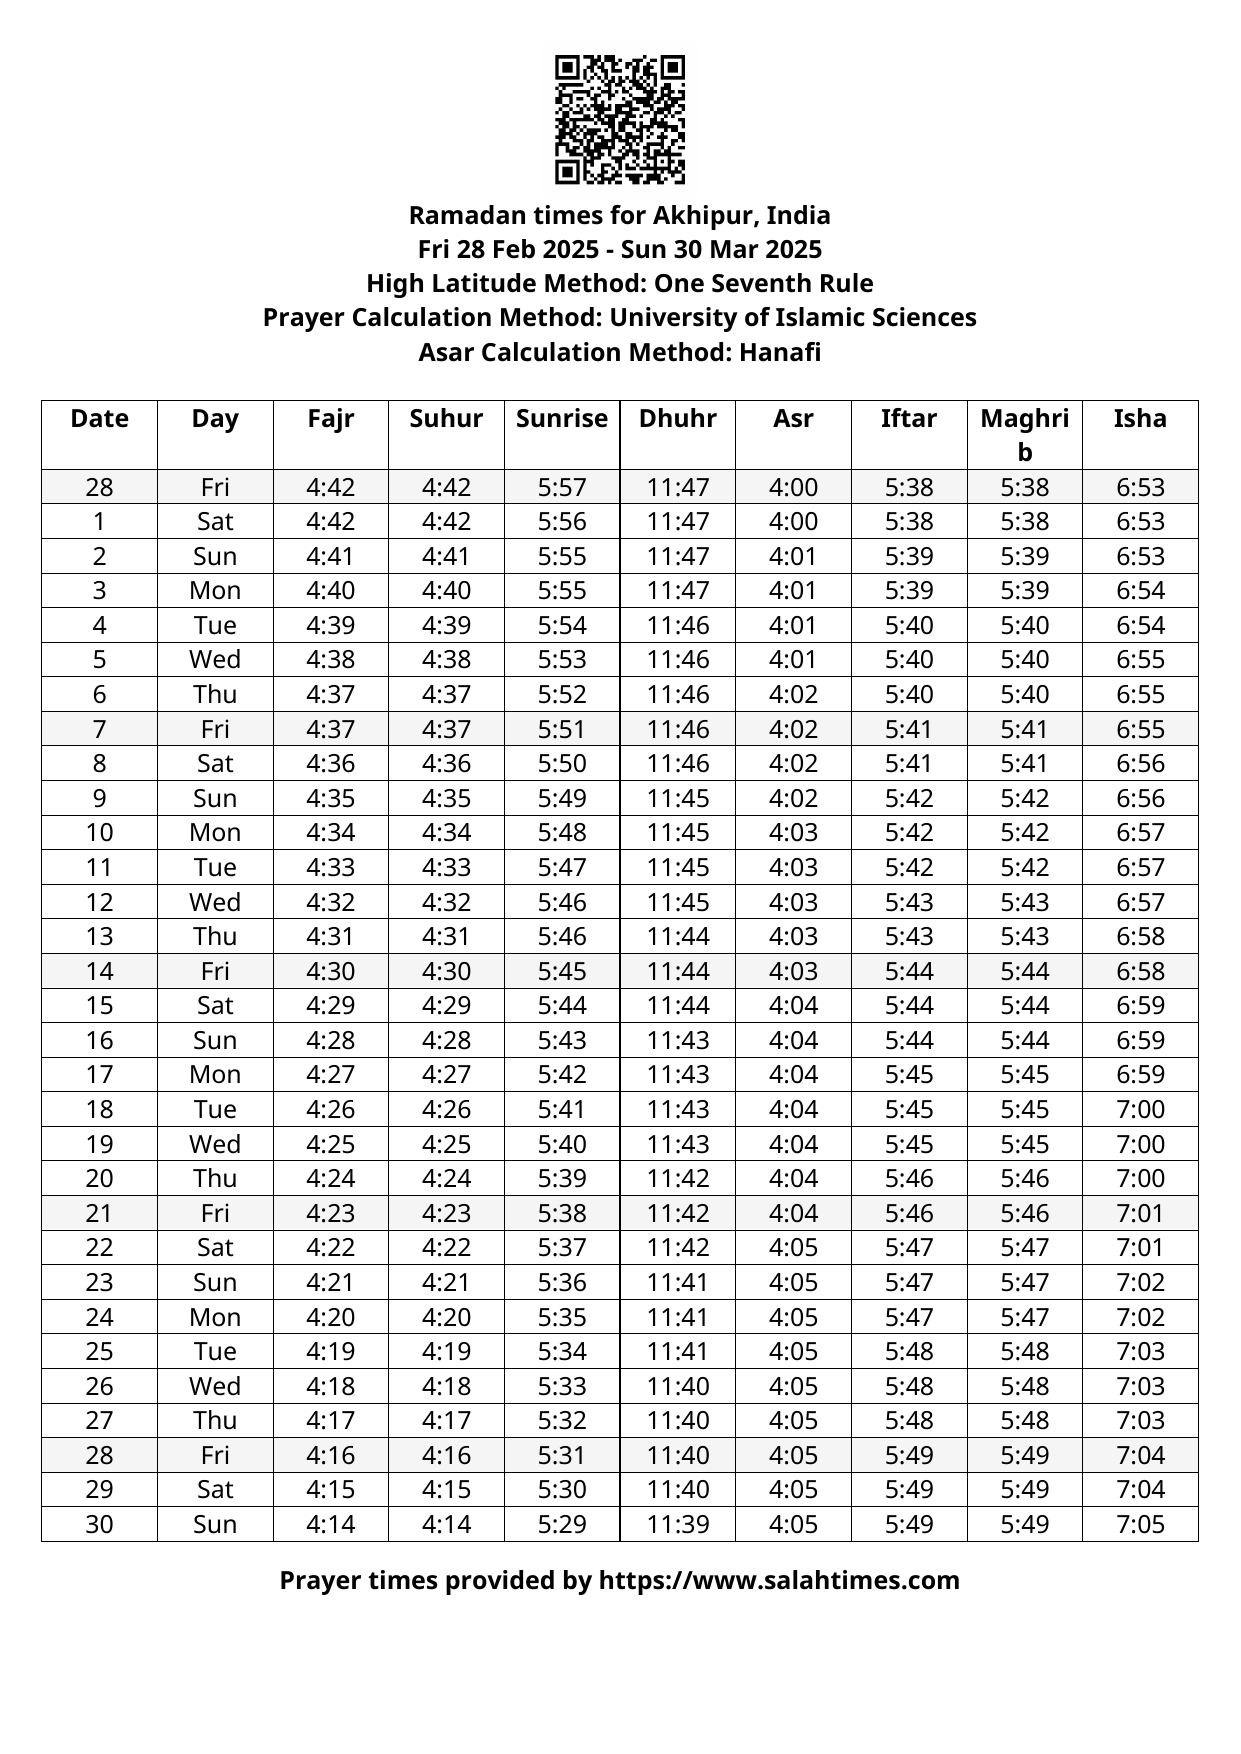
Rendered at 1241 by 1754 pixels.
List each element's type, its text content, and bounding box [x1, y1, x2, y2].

table_cell 6:53 [1083, 470, 1198, 503]
table_cell 4:01 [736, 574, 851, 607]
table_cell 4:21 [389, 1265, 504, 1299]
table_cell 4:05 [736, 1438, 851, 1472]
table_cell 7:04 [1083, 1473, 1198, 1506]
table_cell 5:39 [852, 574, 967, 607]
table_cell 4:41 [274, 539, 388, 572]
table_cell 5:42 [852, 816, 967, 849]
table_cell 5:39 [505, 1161, 619, 1195]
table_cell 4:05 [736, 1507, 851, 1541]
table_cell 5:47 [852, 1265, 967, 1299]
table_cell 30 [42, 1507, 157, 1541]
table_cell 5:42 [852, 781, 967, 814]
picture [542, 41, 699, 198]
table_cell 5:45 [852, 1058, 967, 1091]
table_cell 5:47 [968, 1231, 1082, 1264]
table_cell 11:44 [621, 989, 735, 1022]
table_cell 4:33 [389, 850, 504, 884]
table_cell 4:05 [736, 1369, 851, 1402]
table_cell 4:03 [736, 919, 851, 953]
table_cell 4:18 [274, 1369, 388, 1402]
table_cell Sun [158, 1265, 273, 1299]
table_cell 6 [42, 677, 157, 711]
table_cell 4:31 [389, 919, 504, 953]
table_cell Wed [158, 1127, 273, 1160]
table_cell 5:40 [505, 1127, 619, 1160]
table_cell 4:04 [736, 1196, 851, 1229]
table_cell 11:45 [621, 850, 735, 884]
table_cell 4:02 [736, 781, 851, 814]
table_cell 4:02 [736, 712, 851, 745]
table_cell Mon [158, 1300, 273, 1333]
table_cell 7:03 [1083, 1369, 1198, 1402]
table_cell 4:25 [274, 1127, 388, 1160]
table_cell 4:19 [274, 1334, 388, 1368]
table_cell 5:38 [852, 504, 967, 538]
table_cell 4:36 [274, 746, 388, 780]
table_cell 4:04 [736, 1092, 851, 1126]
table_cell 4:42 [389, 504, 504, 538]
table_cell 5:45 [852, 1092, 967, 1126]
table_cell 4:38 [389, 643, 504, 676]
table_cell 7:00 [1083, 1161, 1198, 1195]
table_cell 4:26 [389, 1092, 504, 1126]
table_cell 4:00 [736, 504, 851, 538]
table_cell 5:46 [505, 919, 619, 953]
table_cell 5:48 [968, 1404, 1082, 1437]
table_cell 4:03 [736, 954, 851, 987]
table_cell Wed [158, 885, 273, 918]
table_cell 11:44 [621, 919, 735, 953]
table_header Fajr [274, 401, 388, 469]
table_cell 4:37 [274, 677, 388, 711]
table_cell 4:17 [389, 1404, 504, 1437]
table_cell 4:20 [274, 1300, 388, 1333]
table_cell 6:59 [1083, 1058, 1198, 1091]
table_cell 4:20 [389, 1300, 504, 1333]
table_cell 5:29 [505, 1507, 619, 1541]
table_cell 20 [42, 1161, 157, 1195]
table_cell Fri [158, 1196, 273, 1229]
table_cell 11:45 [621, 781, 735, 814]
table_cell 7 [42, 712, 157, 745]
table_cell 4:39 [389, 608, 504, 642]
table_cell 5:44 [968, 989, 1082, 1022]
table_cell 6:57 [1083, 885, 1198, 918]
table_cell 5:43 [968, 919, 1082, 953]
table_cell 5:50 [505, 746, 619, 780]
table_cell 4:22 [274, 1231, 388, 1264]
table_cell 7:05 [1083, 1507, 1198, 1541]
table_cell 11:47 [621, 504, 735, 538]
table_cell 4:29 [389, 989, 504, 1022]
table_cell 11:41 [621, 1300, 735, 1333]
table_cell 11:41 [621, 1265, 735, 1299]
table_cell 11:46 [621, 677, 735, 711]
table_cell 5:55 [505, 574, 619, 607]
table_header Maghrib [968, 401, 1082, 469]
table_cell 5:48 [505, 816, 619, 849]
table_cell 4:23 [274, 1196, 388, 1229]
text Prayer times provided by https://www.salahtimes.com [42, 1563, 1198, 1597]
table_cell 26 [42, 1369, 157, 1402]
table_cell 11:47 [621, 574, 735, 607]
table_cell 4 [42, 608, 157, 642]
table_cell Wed [158, 643, 273, 676]
table_cell 5:44 [852, 989, 967, 1022]
table_cell 6:53 [1083, 539, 1198, 572]
table_cell 11:42 [621, 1231, 735, 1264]
table_cell Sat [158, 1231, 273, 1264]
table_cell 4:37 [389, 712, 504, 745]
table_cell 5:31 [505, 1438, 619, 1472]
table_cell 4:05 [736, 1334, 851, 1368]
table_cell 11:40 [621, 1473, 735, 1506]
table_cell 5:42 [968, 816, 1082, 849]
table_header Asr [736, 401, 851, 469]
table_cell 5:44 [505, 989, 619, 1022]
table_cell 6:56 [1083, 746, 1198, 780]
table_cell 11:47 [621, 539, 735, 572]
table_cell 5:42 [968, 850, 1082, 884]
table_cell 2 [42, 539, 157, 572]
table_cell 7:01 [1083, 1231, 1198, 1264]
table_cell Thu [158, 919, 273, 953]
table_cell 4:01 [736, 643, 851, 676]
table_header Date [42, 401, 157, 469]
table_cell 5:51 [505, 712, 619, 745]
table_cell 11:46 [621, 712, 735, 745]
table_cell Sat [158, 504, 273, 538]
table_cell 5:57 [505, 470, 619, 503]
table_cell 4:32 [389, 885, 504, 918]
table_cell 11:44 [621, 954, 735, 987]
table_cell 11:42 [621, 1196, 735, 1229]
table_cell 5:56 [505, 504, 619, 538]
table_cell 21 [42, 1196, 157, 1229]
table_cell Sun [158, 781, 273, 814]
table_cell 4:15 [389, 1473, 504, 1506]
table_cell 6:54 [1083, 608, 1198, 642]
table_cell 5 [42, 643, 157, 676]
table_cell 5:54 [505, 608, 619, 642]
text Ramadan times for Akhipur, India [42, 198, 1198, 232]
table_cell Fri [158, 712, 273, 745]
table_cell 5:37 [505, 1231, 619, 1264]
table_cell 4:04 [736, 1161, 851, 1195]
table_cell 5:33 [505, 1369, 619, 1402]
table_cell 4:23 [389, 1196, 504, 1229]
table_cell 4:34 [389, 816, 504, 849]
table_cell 11:45 [621, 816, 735, 849]
table_cell 11:43 [621, 1092, 735, 1126]
table_cell 5:42 [852, 850, 967, 884]
table_cell 5:48 [968, 1334, 1082, 1368]
table_cell 5:53 [505, 643, 619, 676]
table_cell 5:38 [968, 470, 1082, 503]
table_cell 4:04 [736, 1023, 851, 1057]
table_cell 4:37 [274, 712, 388, 745]
table_cell 5:40 [852, 608, 967, 642]
table_cell 13 [42, 919, 157, 953]
table_cell 18 [42, 1092, 157, 1126]
table_cell 11:43 [621, 1023, 735, 1057]
table_cell 4:02 [736, 746, 851, 780]
table_cell 4:25 [389, 1127, 504, 1160]
table_cell 5:49 [968, 1507, 1082, 1541]
table_cell 28 [42, 470, 157, 503]
table_header Dhuhr [621, 401, 735, 469]
table_cell 5:41 [852, 746, 967, 780]
table_cell 5:39 [968, 574, 1082, 607]
table_cell Sat [158, 746, 273, 780]
table_cell 4:41 [389, 539, 504, 572]
table_cell Thu [158, 1161, 273, 1195]
table_cell 4:40 [274, 574, 388, 607]
table_cell 5:41 [968, 746, 1082, 780]
table_cell 5:36 [505, 1265, 619, 1299]
table_cell 23 [42, 1265, 157, 1299]
table_cell 4:14 [274, 1507, 388, 1541]
table_cell 4:27 [274, 1058, 388, 1091]
table_cell 5:49 [505, 781, 619, 814]
table_cell 4:24 [389, 1161, 504, 1195]
table_cell 8 [42, 746, 157, 780]
table_cell 4:40 [389, 574, 504, 607]
table_cell 4:04 [736, 989, 851, 1022]
table_cell 4:17 [274, 1404, 388, 1437]
text High Latitude Method: One Seventh Rule [42, 266, 1198, 300]
table_cell 11:43 [621, 1058, 735, 1091]
table_cell 5:45 [505, 954, 619, 987]
table_cell 5:48 [968, 1369, 1082, 1402]
table_cell 5:46 [852, 1196, 967, 1229]
table_cell 5:43 [968, 885, 1082, 918]
table_cell 11:39 [621, 1507, 735, 1541]
table_cell 15 [42, 989, 157, 1022]
table_cell 5:44 [852, 1023, 967, 1057]
table_cell 4:00 [736, 470, 851, 503]
table_cell 5:43 [505, 1023, 619, 1057]
table_cell 4:35 [389, 781, 504, 814]
text Prayer Calculation Method: University of Islamic Sciences [42, 300, 1198, 334]
table_cell 4:03 [736, 850, 851, 884]
table_cell 5:41 [505, 1092, 619, 1126]
table_cell 4:03 [736, 885, 851, 918]
table_cell 5:49 [852, 1473, 967, 1506]
table_cell Sun [158, 1023, 273, 1057]
table_cell 5:43 [852, 885, 967, 918]
table_cell Tue [158, 1092, 273, 1126]
table_cell 7:04 [1083, 1438, 1198, 1472]
table_cell 4:27 [389, 1058, 504, 1091]
table_cell 9 [42, 781, 157, 814]
table_cell 5:49 [852, 1438, 967, 1472]
table_cell 29 [42, 1473, 157, 1506]
table_cell 11 [42, 850, 157, 884]
table_cell 5:40 [968, 643, 1082, 676]
table_cell 11:46 [621, 608, 735, 642]
table_cell 5:46 [968, 1196, 1082, 1229]
table_cell Tue [158, 608, 273, 642]
table_cell 5:44 [968, 954, 1082, 987]
table_cell 11:40 [621, 1404, 735, 1437]
table_cell 6:55 [1083, 712, 1198, 745]
table_cell 11:43 [621, 1127, 735, 1160]
table_cell 5:45 [968, 1127, 1082, 1160]
table_cell 25 [42, 1334, 157, 1368]
table_cell 4:35 [274, 781, 388, 814]
table_cell 5:40 [852, 677, 967, 711]
table_cell 4:30 [389, 954, 504, 987]
table_cell 5:47 [852, 1231, 967, 1264]
table_cell 6:58 [1083, 919, 1198, 953]
table_cell 4:42 [274, 504, 388, 538]
table_cell 11:42 [621, 1161, 735, 1195]
table_cell 4:22 [389, 1231, 504, 1264]
table_cell 4:04 [736, 1127, 851, 1160]
table_cell 27 [42, 1404, 157, 1437]
table_cell Wed [158, 1369, 273, 1402]
table_cell 4:05 [736, 1231, 851, 1264]
table_cell 5:44 [968, 1023, 1082, 1057]
table_cell 4:24 [274, 1161, 388, 1195]
table_cell 5:38 [505, 1196, 619, 1229]
table_cell 4:29 [274, 989, 388, 1022]
table_cell 4:05 [736, 1265, 851, 1299]
table_cell 4:02 [736, 677, 851, 711]
table_cell 5:39 [968, 539, 1082, 572]
table_cell 11:47 [621, 470, 735, 503]
table_cell Tue [158, 850, 273, 884]
table_cell 5:46 [852, 1161, 967, 1195]
table_cell 4:28 [389, 1023, 504, 1057]
table_cell 5:52 [505, 677, 619, 711]
table_cell 5:43 [852, 919, 967, 953]
table_cell 5:39 [852, 539, 967, 572]
table_cell 4:05 [736, 1300, 851, 1333]
table_cell 7:02 [1083, 1300, 1198, 1333]
table_cell 5:49 [968, 1438, 1082, 1472]
table_cell Thu [158, 677, 273, 711]
table_cell 5:48 [852, 1404, 967, 1437]
table_cell 6:58 [1083, 954, 1198, 987]
table_cell 4:04 [736, 1058, 851, 1091]
table_cell 5:45 [968, 1092, 1082, 1126]
table_cell 11:40 [621, 1369, 735, 1402]
table_cell 4:16 [274, 1438, 388, 1472]
table_cell 5:44 [852, 954, 967, 987]
table_cell 4:33 [274, 850, 388, 884]
table_cell 4:28 [274, 1023, 388, 1057]
table_cell 5:40 [852, 643, 967, 676]
table_cell 7:02 [1083, 1265, 1198, 1299]
table_cell Mon [158, 816, 273, 849]
table_cell 6:57 [1083, 816, 1198, 849]
table_cell 6:59 [1083, 1023, 1198, 1057]
table_cell 4:05 [736, 1404, 851, 1437]
table_cell Mon [158, 574, 273, 607]
table_cell 4:03 [736, 816, 851, 849]
table_cell 4:16 [389, 1438, 504, 1472]
table_cell 5:32 [505, 1404, 619, 1437]
table_cell 4:15 [274, 1473, 388, 1506]
table_cell 11:46 [621, 746, 735, 780]
table_cell 5:55 [505, 539, 619, 572]
table_cell 11:40 [621, 1438, 735, 1472]
table_cell 5:34 [505, 1334, 619, 1368]
table_cell 4:18 [389, 1369, 504, 1402]
table_header Sunrise [505, 401, 619, 469]
table_cell Tue [158, 1334, 273, 1368]
table_cell 6:53 [1083, 504, 1198, 538]
table_cell 5:49 [852, 1507, 967, 1541]
table_cell Sun [158, 1507, 273, 1541]
table_header Iftar [852, 401, 967, 469]
table_cell 5:47 [968, 1265, 1082, 1299]
table_cell Sat [158, 1473, 273, 1506]
table_cell 5:42 [968, 781, 1082, 814]
table_cell Sun [158, 539, 273, 572]
table_cell 4:30 [274, 954, 388, 987]
table_cell 6:55 [1083, 677, 1198, 711]
table_cell 3 [42, 574, 157, 607]
table_cell 7:00 [1083, 1092, 1198, 1126]
table_cell 4:42 [274, 470, 388, 503]
table_cell 5:47 [505, 850, 619, 884]
table_cell 5:47 [852, 1300, 967, 1333]
table_cell 5:47 [968, 1300, 1082, 1333]
table_cell 5:35 [505, 1300, 619, 1333]
table_cell 12 [42, 885, 157, 918]
table_cell 4:38 [274, 643, 388, 676]
table_cell 4:05 [736, 1473, 851, 1506]
table_cell 11:45 [621, 885, 735, 918]
table_cell 5:40 [968, 677, 1082, 711]
table_cell 5:46 [968, 1161, 1082, 1195]
table_cell 5:42 [505, 1058, 619, 1091]
table_cell 5:46 [505, 885, 619, 918]
table_cell 6:55 [1083, 643, 1198, 676]
table_cell 7:03 [1083, 1404, 1198, 1437]
table_cell 6:54 [1083, 574, 1198, 607]
table_cell 4:36 [389, 746, 504, 780]
text Asar Calculation Method: Hanafi [42, 334, 1198, 368]
table_cell 7:01 [1083, 1196, 1198, 1229]
table_cell 19 [42, 1127, 157, 1160]
table_cell 7:00 [1083, 1127, 1198, 1160]
table_header Day [158, 401, 273, 469]
table_cell 7:03 [1083, 1334, 1198, 1368]
table_cell 5:30 [505, 1473, 619, 1506]
table_cell 4:01 [736, 539, 851, 572]
table_cell 5:48 [852, 1369, 967, 1402]
table_cell Thu [158, 1404, 273, 1437]
table_cell 4:14 [389, 1507, 504, 1541]
table_cell 5:41 [852, 712, 967, 745]
table_cell 17 [42, 1058, 157, 1091]
table_cell 14 [42, 954, 157, 987]
table_cell 16 [42, 1023, 157, 1057]
table_cell Fri [158, 954, 273, 987]
table_cell 6:57 [1083, 850, 1198, 884]
table_header Isha [1083, 401, 1198, 469]
table_cell 28 [42, 1438, 157, 1472]
table_cell 5:48 [852, 1334, 967, 1368]
text Fri 28 Feb 2025 - Sun 30 Mar 2025 [42, 232, 1198, 266]
table_cell 4:19 [389, 1334, 504, 1368]
table_cell 5:45 [968, 1058, 1082, 1091]
table_cell 5:40 [968, 608, 1082, 642]
table_cell 4:34 [274, 816, 388, 849]
table_cell 5:38 [968, 504, 1082, 538]
table_cell 4:32 [274, 885, 388, 918]
table_cell 5:41 [968, 712, 1082, 745]
table_cell 4:39 [274, 608, 388, 642]
table_cell 4:26 [274, 1092, 388, 1126]
table_cell 4:21 [274, 1265, 388, 1299]
table_cell 11:41 [621, 1334, 735, 1368]
table_cell 4:37 [389, 677, 504, 711]
table_cell 22 [42, 1231, 157, 1264]
table_cell Sat [158, 989, 273, 1022]
table_cell 5:38 [852, 470, 967, 503]
table_cell 5:45 [852, 1127, 967, 1160]
table_cell 11:46 [621, 643, 735, 676]
table_cell Mon [158, 1058, 273, 1091]
table_cell Fri [158, 1438, 273, 1472]
table_cell 4:42 [389, 470, 504, 503]
table_cell 5:49 [968, 1473, 1082, 1506]
table_cell 6:56 [1083, 781, 1198, 814]
table_cell 1 [42, 504, 157, 538]
table_cell 4:01 [736, 608, 851, 642]
table_cell 24 [42, 1300, 157, 1333]
table_cell Fri [158, 470, 273, 503]
table_cell 10 [42, 816, 157, 849]
table_header Suhur [389, 401, 504, 469]
table_cell 6:59 [1083, 989, 1198, 1022]
table_cell 4:31 [274, 919, 388, 953]
